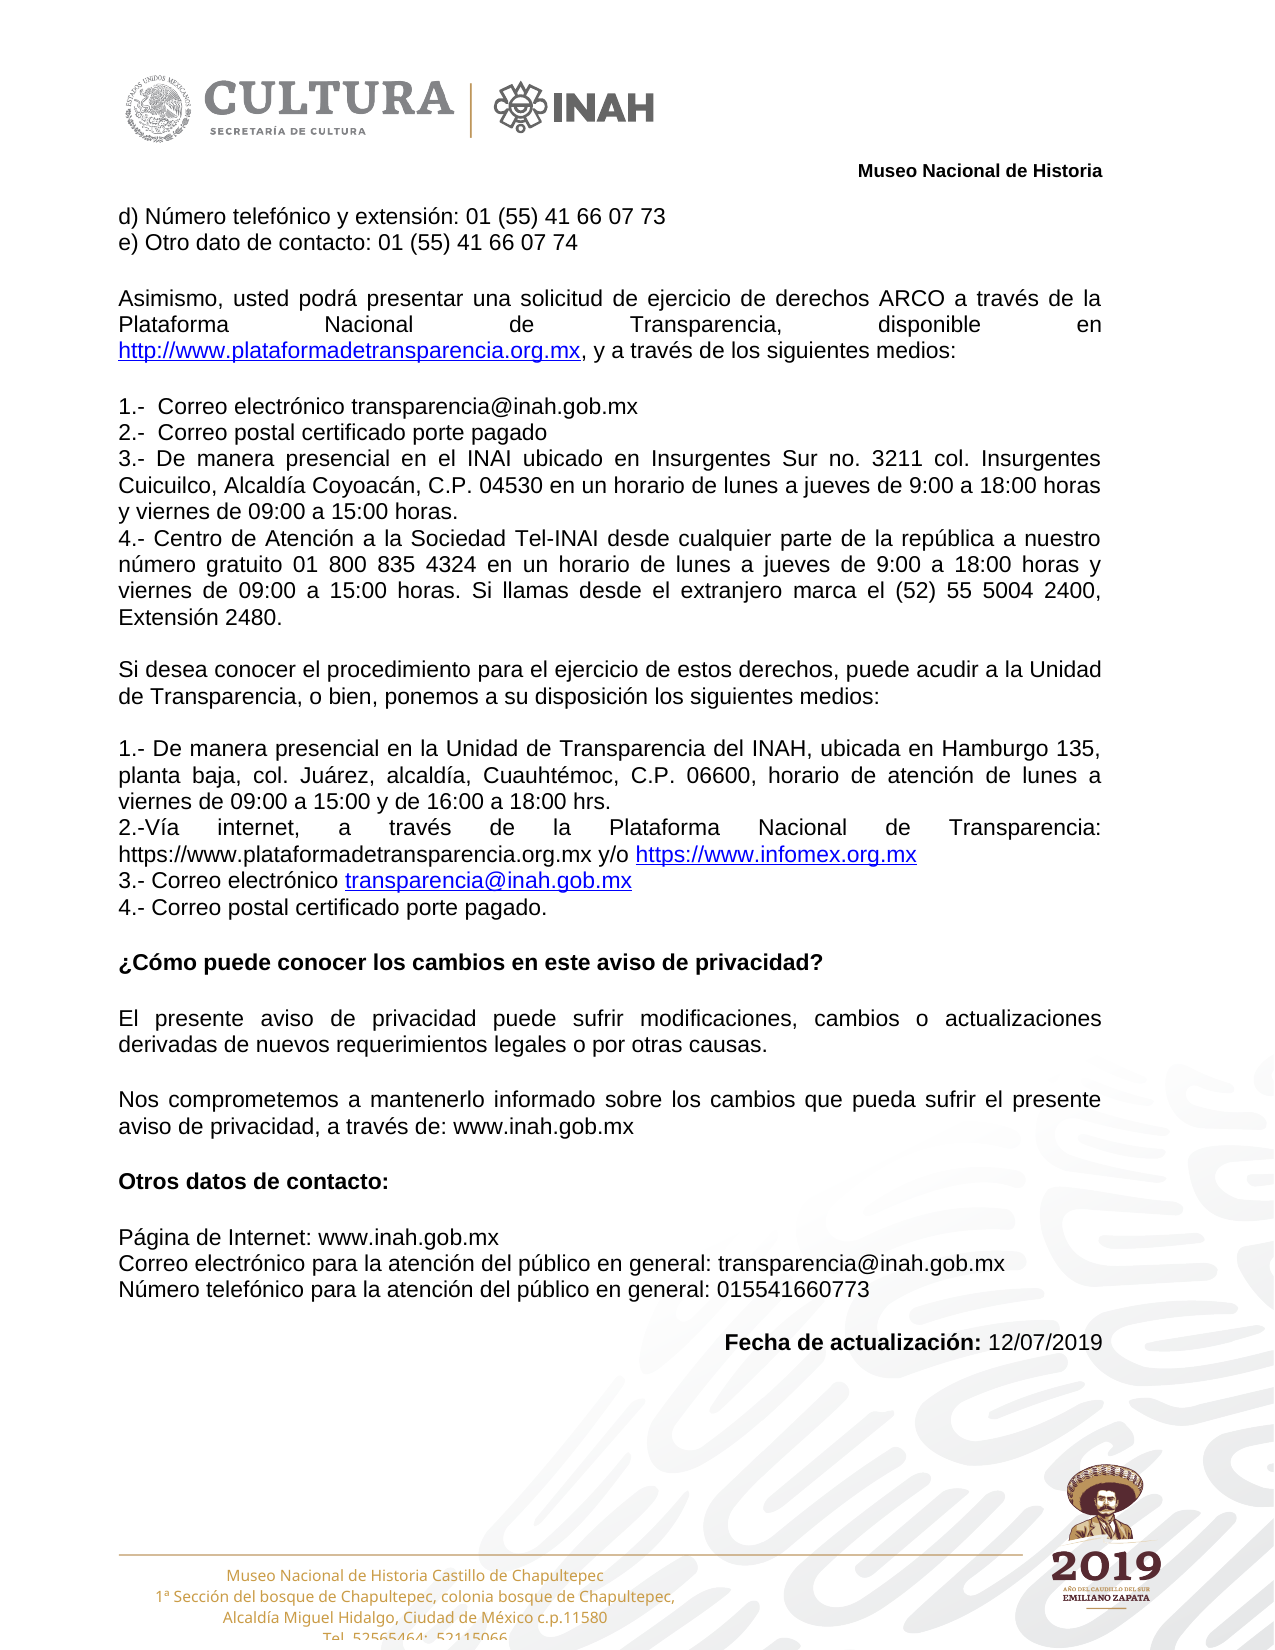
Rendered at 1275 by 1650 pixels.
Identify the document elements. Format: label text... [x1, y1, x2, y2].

text 3.- Correo electrónico transparencia@inah.gob.mx [118, 867, 1102, 893]
text Nos comprometemos a mantenerlo informado sobre los cambios que pueda sufrir el presente aviso de privacidad, a través de: www.inah.gob.mx [118, 1086, 1102, 1139]
text d) Número telefónico y extensión: 01 (55) 41 66 07 73 [118, 203, 1102, 229]
text 1.- Correo electrónico transparencia@inah.gob.mx [118, 393, 1102, 419]
text El presente aviso de privacidad puede sufrir modificaciones, cambios o actualizaciones derivadas de nuevos requerimientos legales o por otras causas. [118, 1004, 1102, 1057]
picture [125, 75, 472, 143]
text 2.- Correo postal certificado porte pagado [118, 419, 1102, 445]
text Correo electrónico para la atención del público en general: transparencia@inah.gob.mx [118, 1250, 1102, 1276]
text Si desea conocer el procedimiento para el ejercicio de estos derechos, puede acudir a la Unidad de Transparencia, o bien, ponemos a su disposición los siguientes medios: [118, 656, 1102, 709]
text 2.-Vía internet, a través de la Plataforma Nacional de Transparencia: https://www.plataformadetransparencia.org.mx y/o https://www.infomex.org.mx [118, 814, 1102, 867]
text Otros datos de contacto: [118, 1168, 1102, 1194]
text 4.- Centro de Atención a la Sociedad Tel-INAI desde cualquier parte de la república a nuestro número gratuito 01 800 835 4324 en un horario de lunes a jueves de 9:00 a 18:00 horas y viernes de 09:00 a 15:00 horas. Si llamas desde el extranjero marca el (52) 55 5004 2400, Extensión 2480. [118, 524, 1102, 630]
picture [9, 674, 1275, 1650]
text 1.- De manera presencial en la Unidad de Transparencia del INAH, ubicada en Hamburgo 135, planta baja, col. Juárez, alcaldía, Cuauhtémoc, C.P. 06600, horario de atención de lunes a viernes de 09:00 a 15:00 y de 16:00 a 18:00 hrs. [118, 735, 1102, 814]
text Página de Internet: www.inah.gob.mx [118, 1224, 1102, 1250]
text 4.- Correo postal certificado porte pagado. [118, 893, 1102, 920]
text Número telefónico para la atención del público en general: 015541660773 [118, 1276, 1102, 1303]
text 3.- De manera presencial en el INAI ubicado en Insurgentes Sur no. 3211 col. Insurgentes Cuicuilco, Alcaldía Coyoacán, C.P. 04530 en un horario de lunes a jueves de 9:00 a 18:00 horas y viernes de 09:00 a 15:00 horas. [118, 445, 1102, 524]
text Asimismo, usted podrá presentar una solicitud de ejercicio de derechos ARCO a través de la Plataforma Nacional de Transparencia, disponible en http://www.plataformadetransparencia.org.mx, y a través de los siguientes medios: [118, 284, 1102, 363]
text e) Otro dato de contacto: 01 (55) 41 66 07 74 [118, 229, 1102, 255]
text ¿Cómo puede conocer los cambios en este aviso de privacidad? [118, 949, 1102, 975]
text Fecha de actualización: 12/07/2019 [118, 1329, 1102, 1356]
